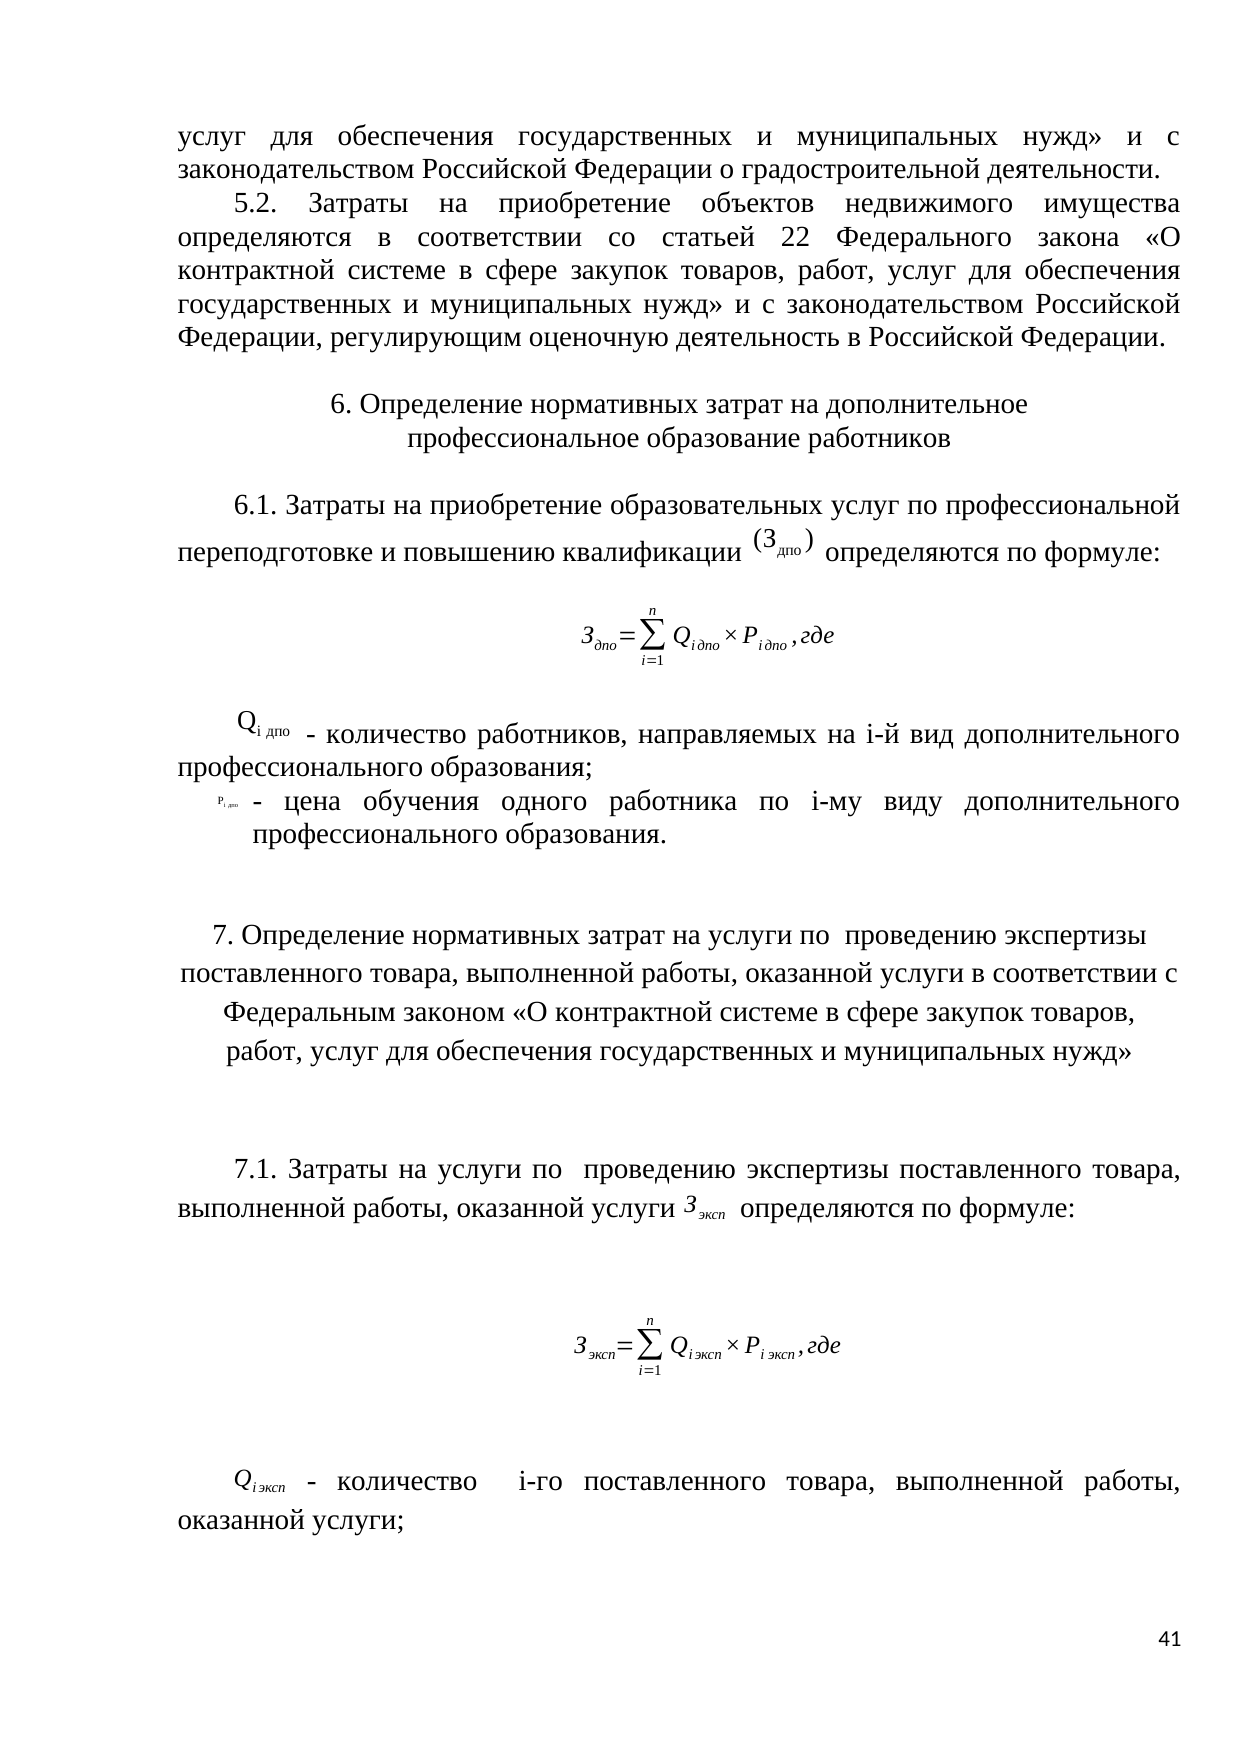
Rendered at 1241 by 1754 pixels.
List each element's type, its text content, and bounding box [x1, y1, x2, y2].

text - количество работников, направляемых на i-й вид дополнительного профессионального образования; [177, 702, 1181, 783]
text профессиональное образование работников [177, 420, 1181, 453]
text - количество i-го поставленного товара, выполненной работы, оказанной услуги; [177, 1463, 1181, 1536]
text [177, 118, 1181, 185]
list - цена обучения одного работника по i-му виду дополнительного профессионального образования. [215, 783, 1181, 850]
text 7. Определение нормативных затрат на услуги по проведению экспертизы поставленного товара, выполненной работы, оказанной услуги в соответствии с Федеральным законом «О контрактной системе в сфере закупок товаров, работ, услуг для обеспечения государственных и муниципальных нужд» [177, 917, 1181, 1066]
text 6.1. Затраты на приобретение образовательных услуг по профессиональной переподготовке и повышению квалификации определяются по формуле: [177, 487, 1181, 568]
text 5.2. Затраты на приобретение объектов недвижимого имущества определяются в соответствии со статьей 22 Федерального закона «О контрактной системе в сфере закупок товаров, работ, услуг для обеспечения государственных и муниципальных нужд» и с законодательством Российской Федерации, регулирующим оценочную деятельность в Российской Федерации. [177, 185, 1181, 353]
text 6. Определение нормативных затрат на дополнительное [177, 386, 1181, 420]
text 7.1. Затраты на услуги по проведению экспертизы поставленного товара, выполненной работы, оказанной услуги определяются по формуле: [177, 1151, 1181, 1223]
